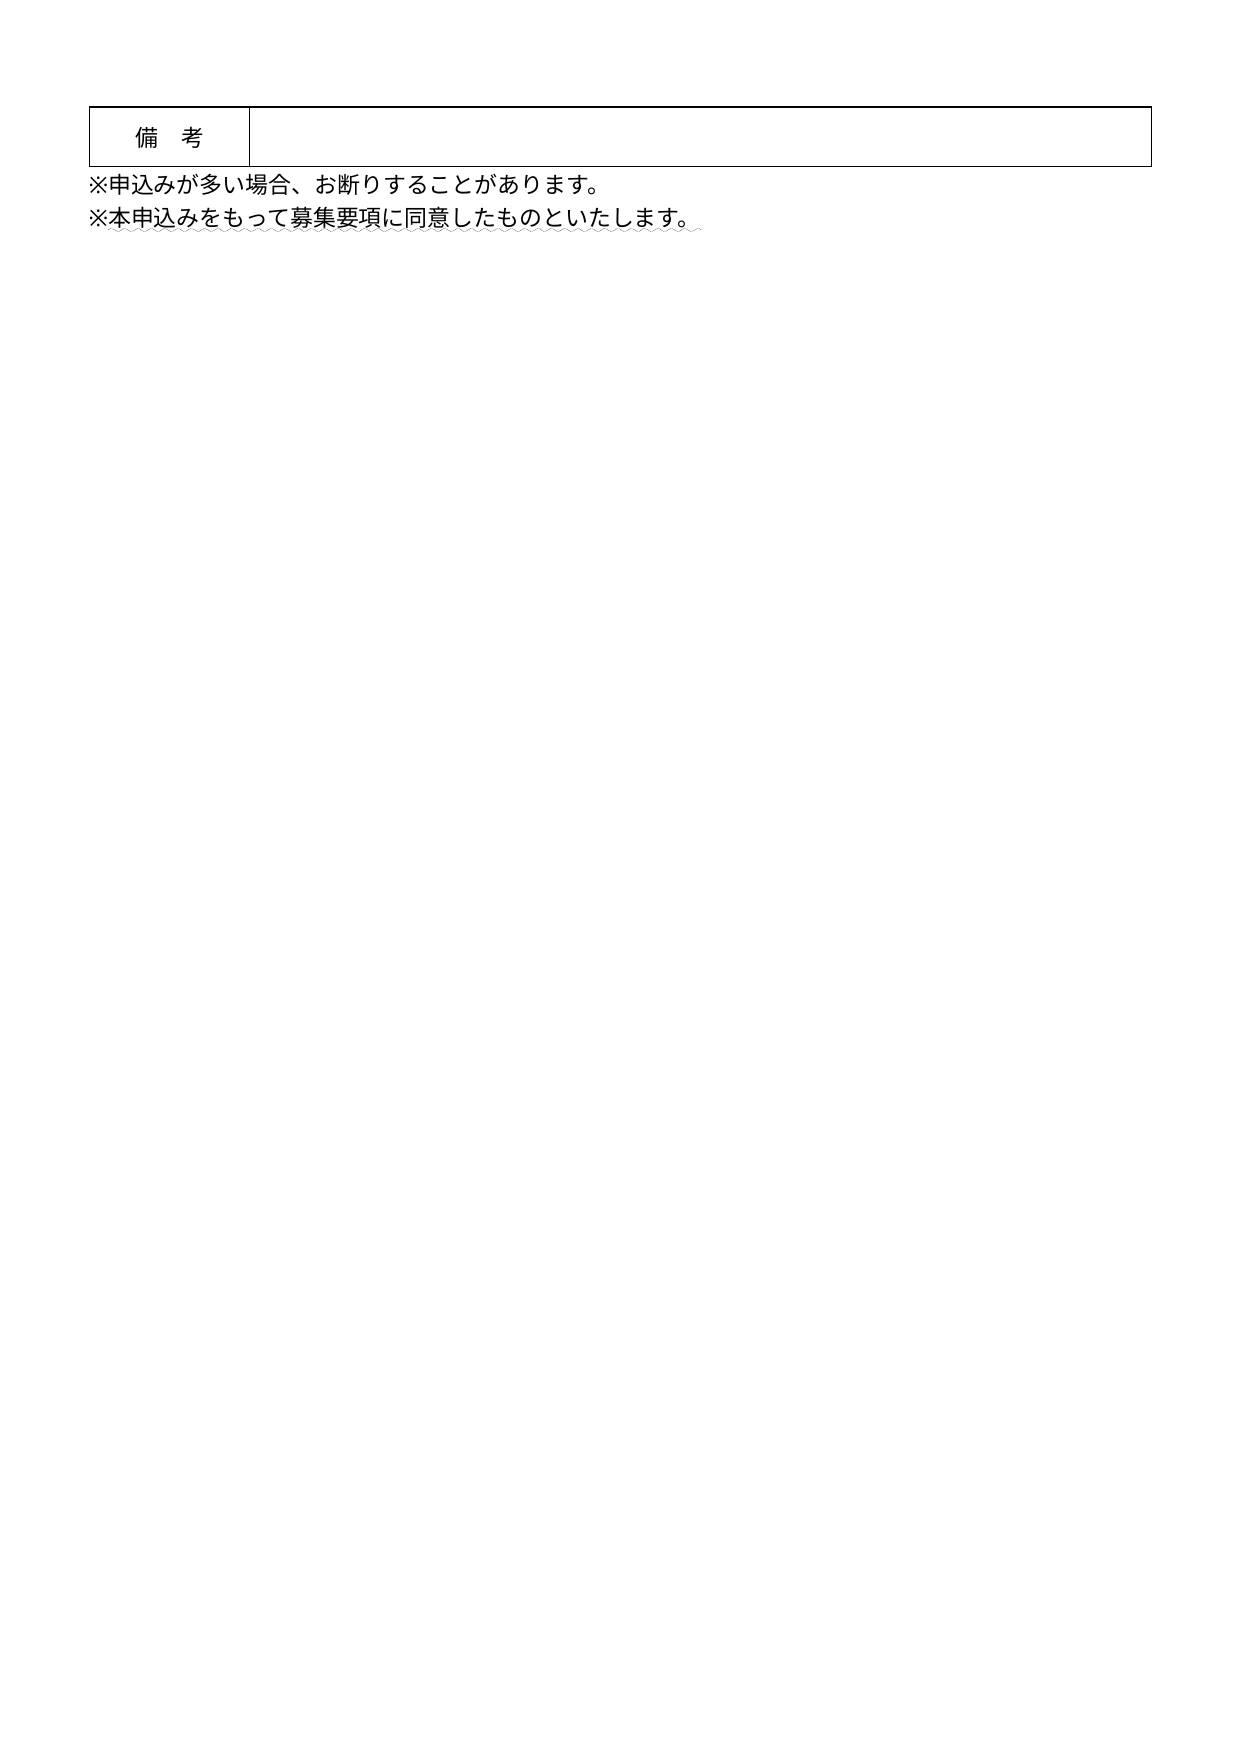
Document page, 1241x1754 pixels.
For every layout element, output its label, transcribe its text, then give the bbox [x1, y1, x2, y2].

text ※本申込みをもって募集要項に同意したものといたします。 [89, 200, 1122, 233]
table_cell 備 考 [90, 108, 249, 166]
text ※申込みが多い場合、お断りすることがあります。 [89, 167, 1122, 200]
table_cell [250, 108, 1151, 166]
